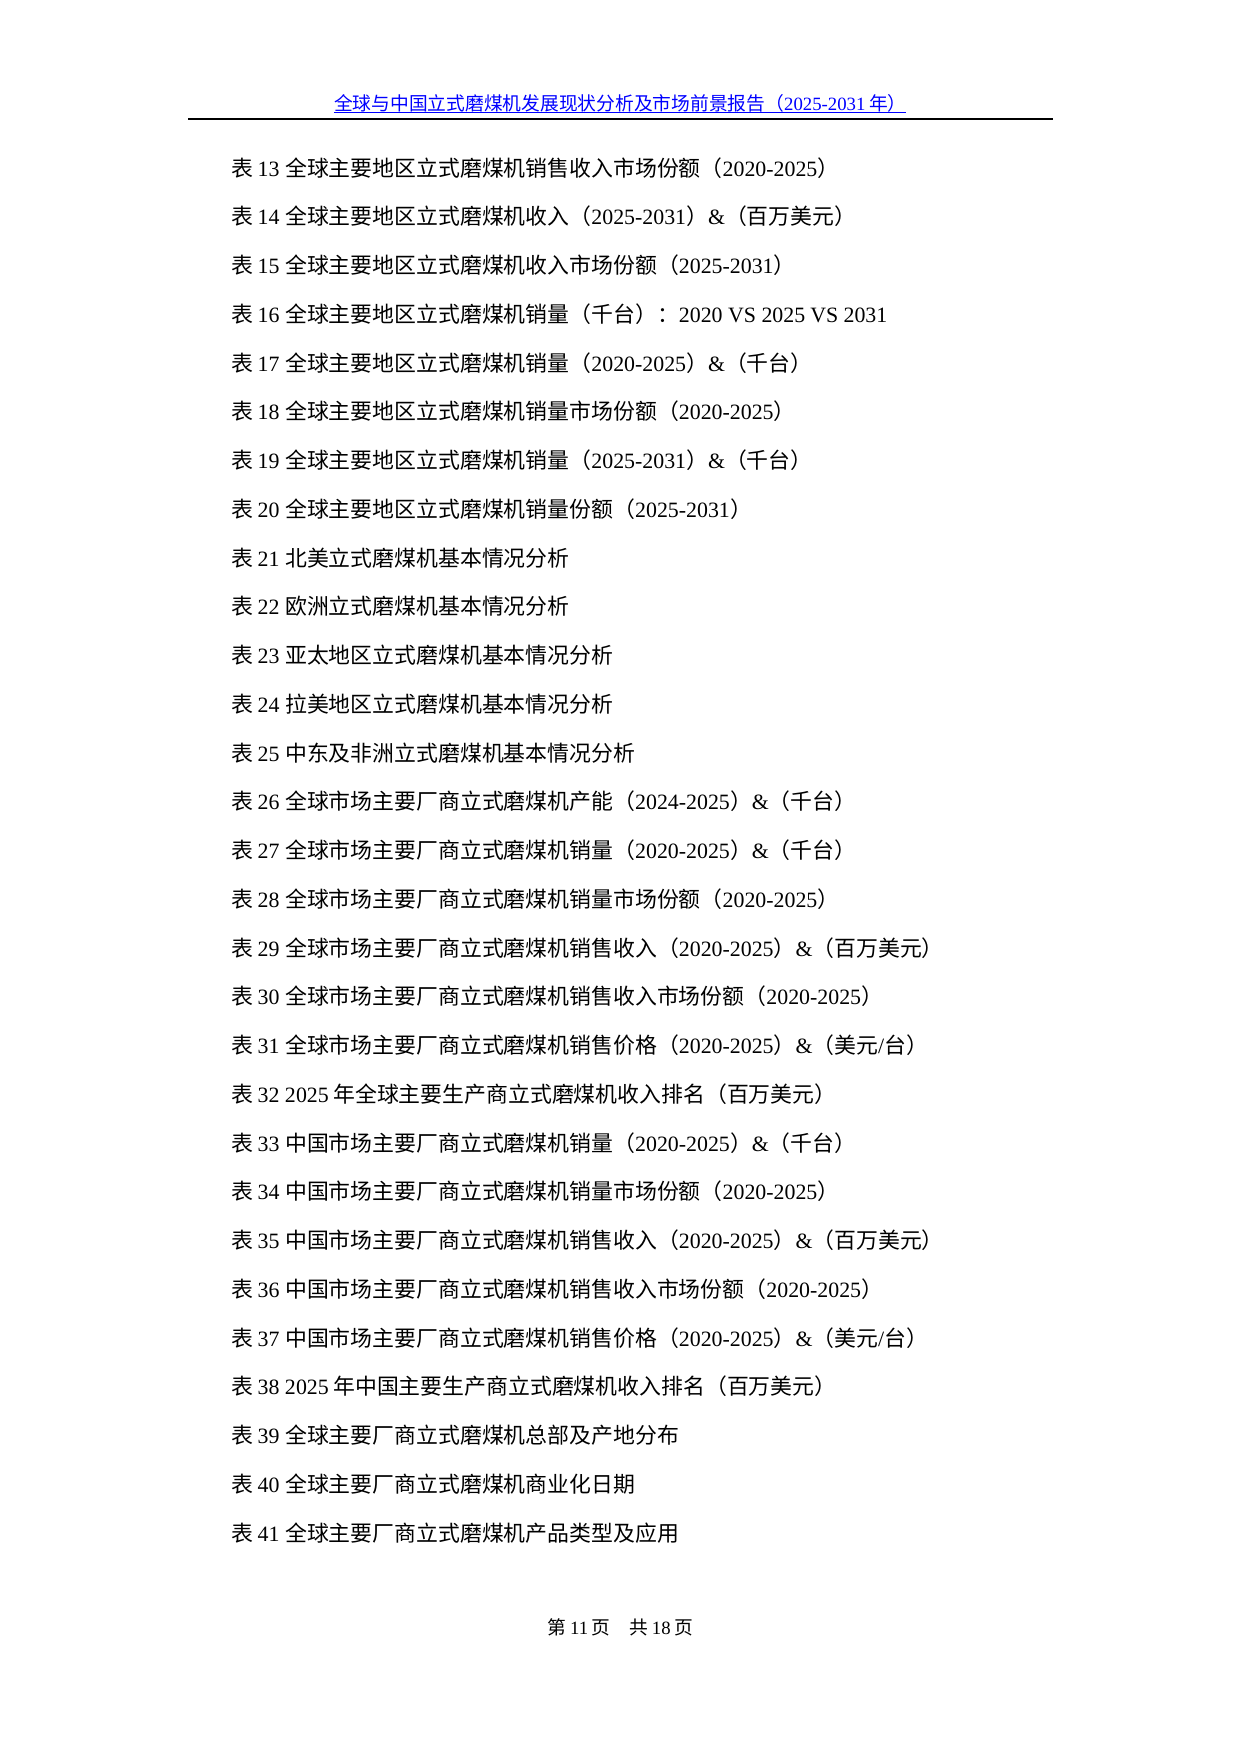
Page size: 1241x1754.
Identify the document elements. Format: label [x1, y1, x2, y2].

text [187, 150, 1053, 1548]
